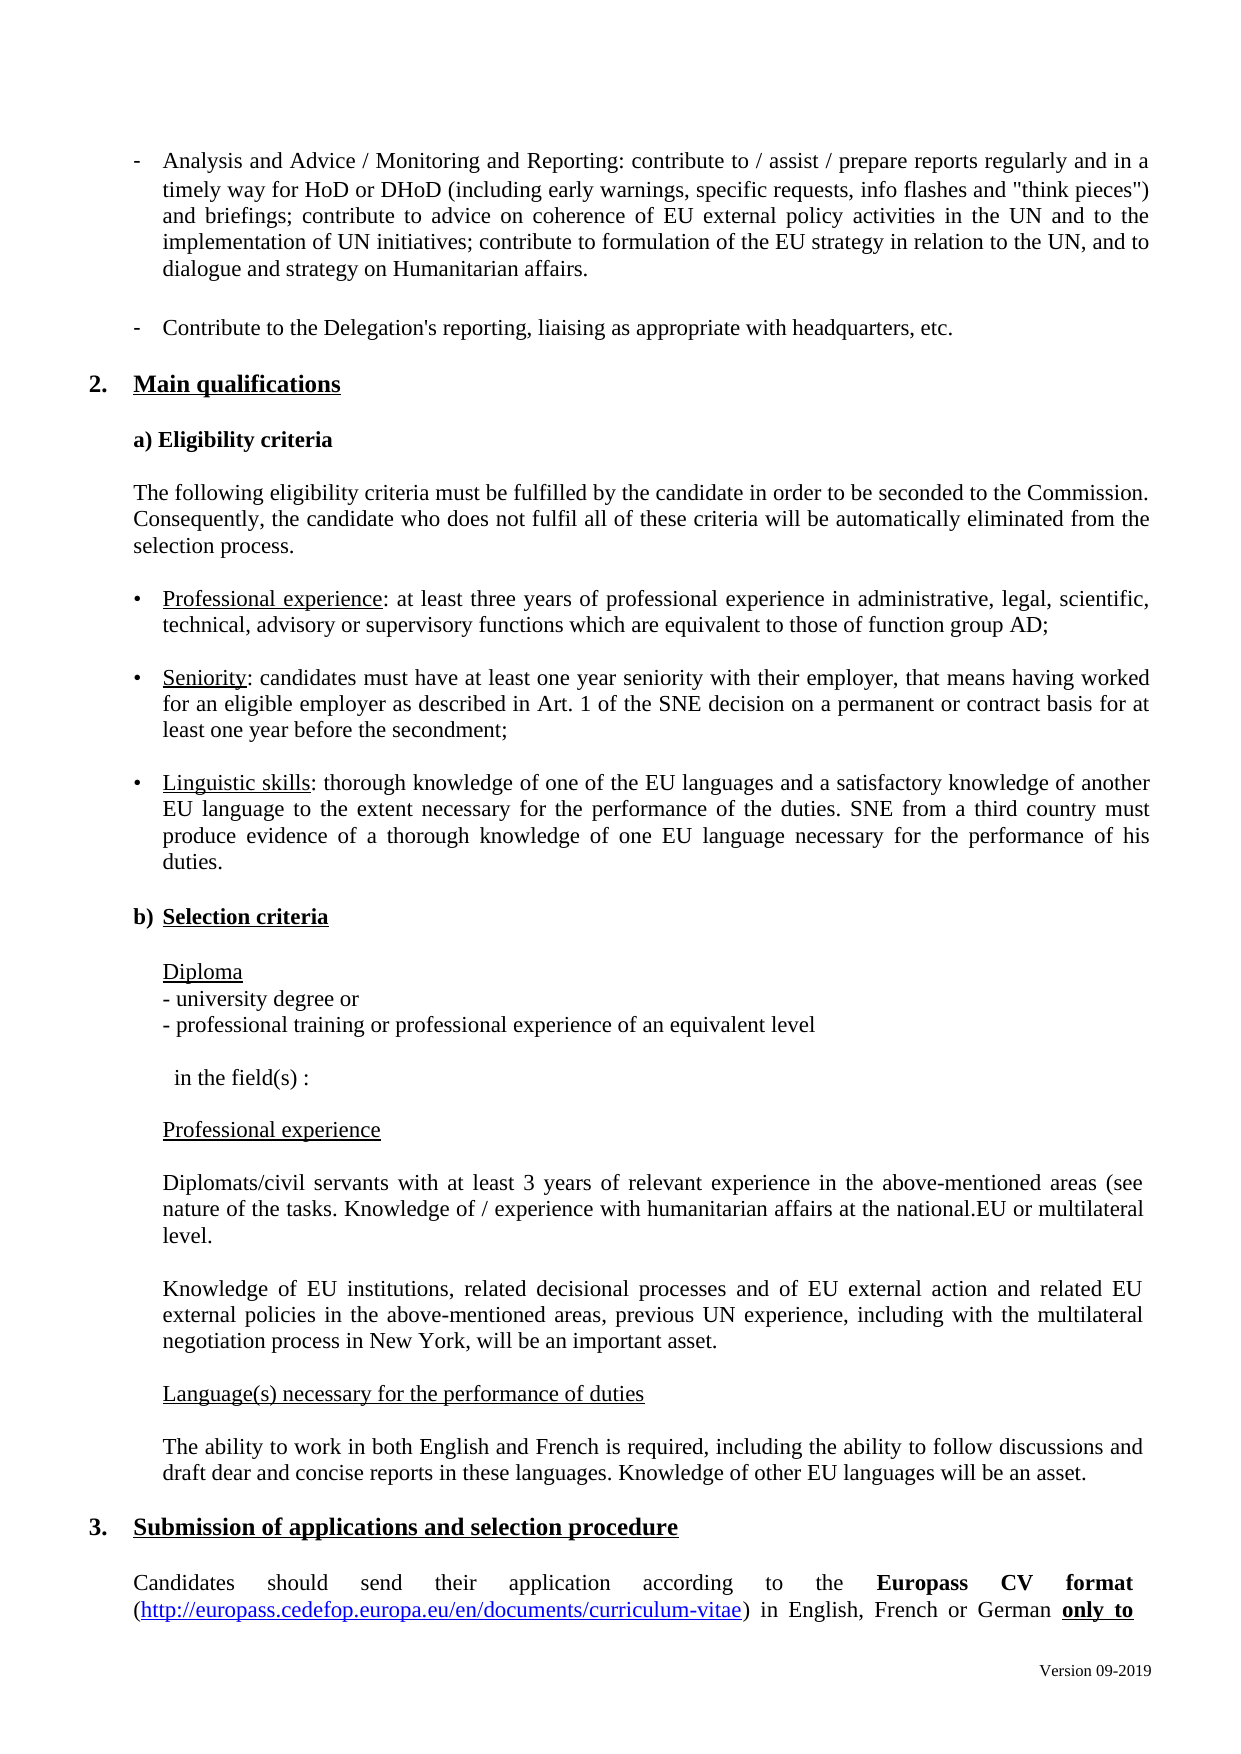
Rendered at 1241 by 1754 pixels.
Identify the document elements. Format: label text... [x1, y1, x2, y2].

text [133, 1569, 1133, 1622]
list Contribute to the Delegation's reporting, liaising as appropriate with headquarters, etc. [133, 311, 1152, 343]
list Analysis and Advice / Monitoring and Reporting: contribute to / assist / prepare reports regularly and in a timely way for HoD or DHoD (including early warnings, specific requests, info flashes and "think pieces") and briefings; contribute to advice on coherence of EU external policy activities in the UN and to the implementation of UN initiatives; contribute to formulation of the EU strategy in relation to the UN, and to dialogue and strategy on Humanitarian affairs. [133, 144, 1152, 281]
text b) Selection criteria [133, 903, 1014, 929]
text - university degree or [162, 985, 1014, 1011]
text - professional training or professional experience of an equivalent level [162, 1011, 1014, 1037]
text 2. Main qualifications [89, 369, 1152, 398]
text • Professional experience: at least three years of professional experience in administrative, legal, scientific, technical, advisory or supervisory functions which are equivalent to those of function group AD; [133, 584, 1152, 637]
text a) Eligibility criteria [133, 426, 1152, 453]
text Diplomats/civil servants with at least 3 years of relevant experience in the above-mentioned areas (see nature of the tasks. Knowledge of / experience with humanitarian affairs at the national.EU or multilateral level. [162, 1169, 1145, 1248]
text Language(s) necessary for the performance of duties [162, 1380, 1145, 1406]
text The ability to work in both English and French is required, including the ability to follow discussions and draft dear and concise reports in these languages. Knowledge of other EU languages will be an asset. [162, 1433, 1145, 1485]
text • Seniority: candidates must have at least one year seniority with their employer, that means having worked for an eligible employer as described in Art. 1 of the SNE decision on a permanent or contract basis for at least one year before the secondment; [133, 664, 1152, 743]
text The following eligibility criteria must be fulfilled by the candidate in order to be seconded to the Commission. Consequently, the candidate who does not fulfil all of these criteria will be automatically eliminated from the selection process. [133, 479, 1152, 558]
text in the field(s) : [162, 1064, 1145, 1090]
text Knowledge of EU institutions, related decisional processes and of EU external action and related EU external policies in the above-mentioned areas, previous UN experience, including with the multilateral negotiation process in New York, will be an important asset. [162, 1274, 1145, 1354]
text • Linguistic skills: thorough knowledge of one of the EU languages and a satisfactory knowledge of another EU language to the extent necessary for the performance of the duties. SNE from a third country must produce evidence of a thorough knowledge of one EU language necessary for the performance of his duties. [133, 769, 1152, 874]
text Diploma [162, 958, 1145, 985]
text Professional experience [162, 1116, 1145, 1143]
text 3. Submission of applications and selection procedure [89, 1512, 1152, 1541]
